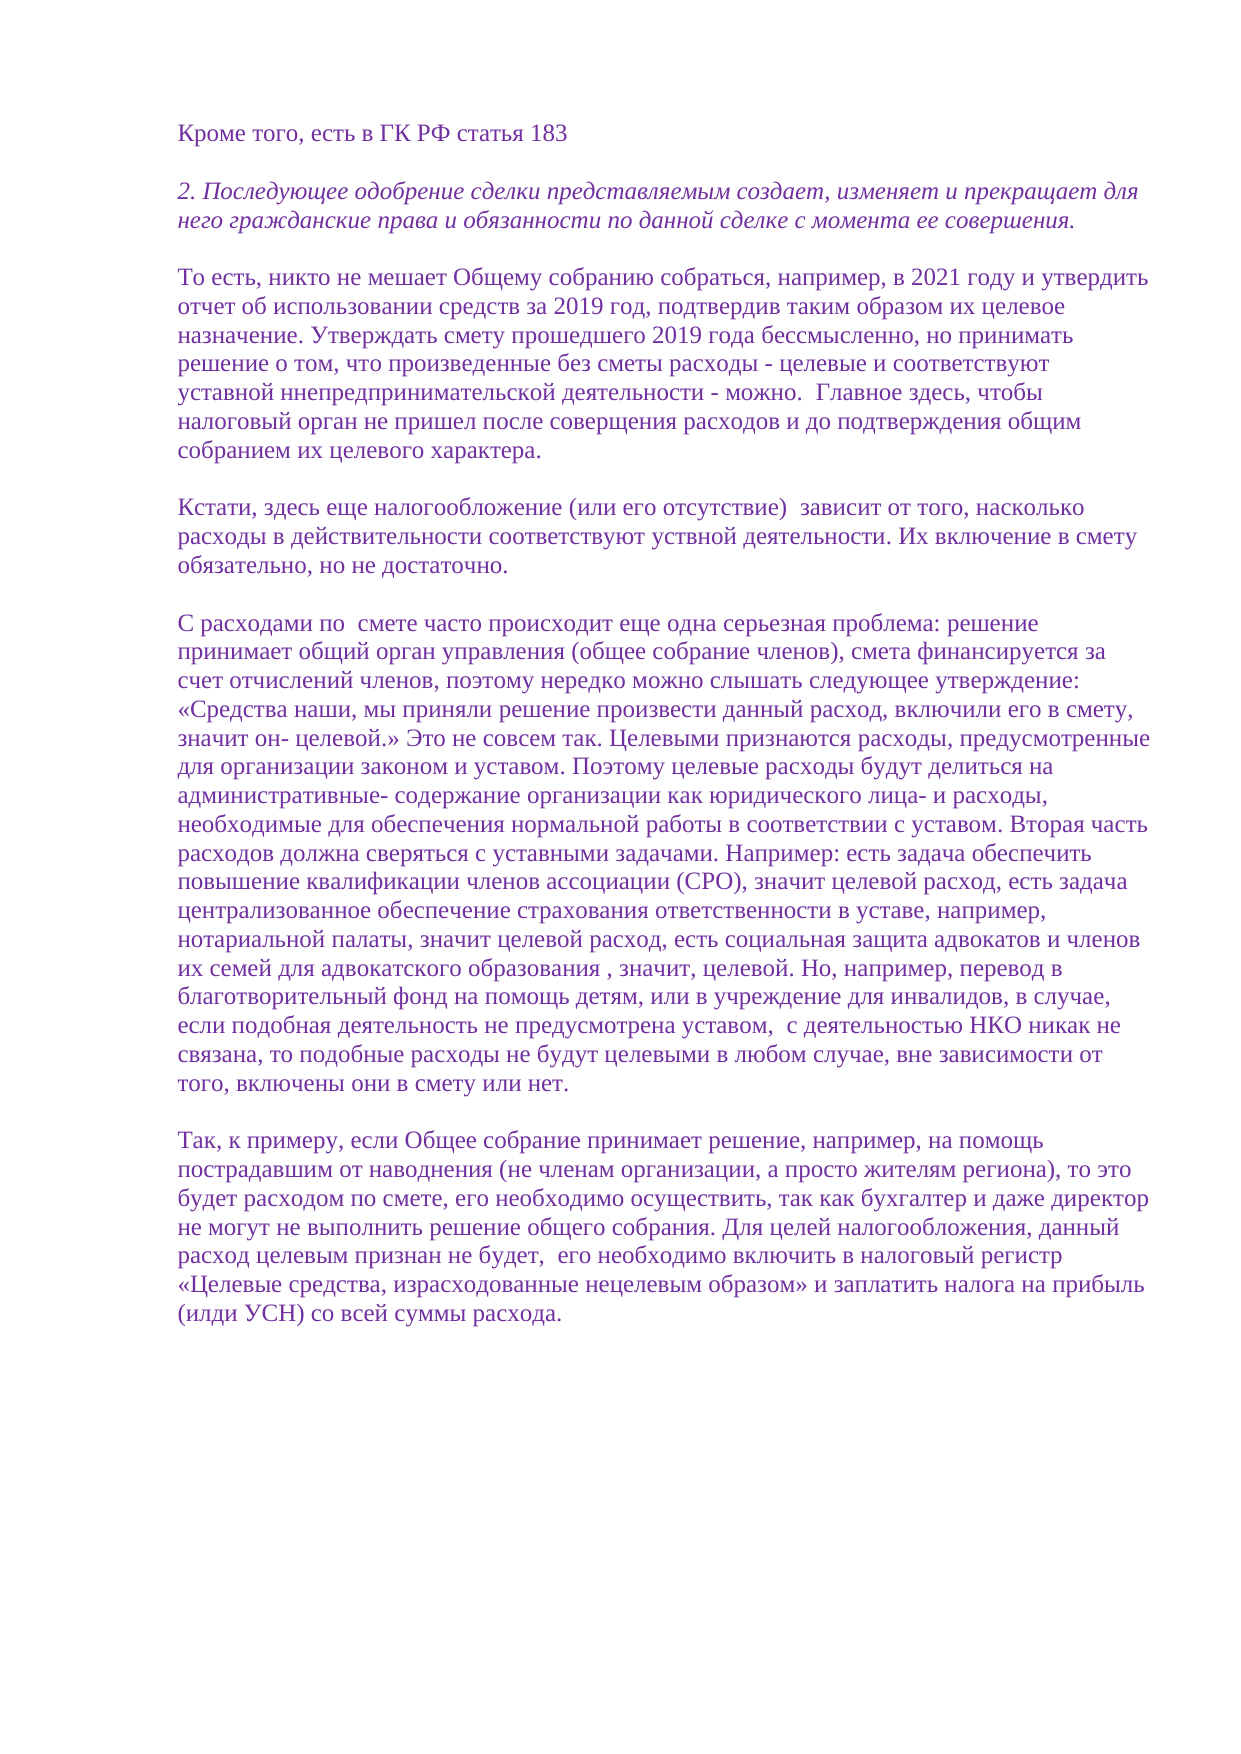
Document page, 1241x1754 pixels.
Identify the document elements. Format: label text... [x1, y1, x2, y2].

text Кстати, здесь еще налогообложение (или его отсутствие) зависит от того, насколько расходы в действительности соответствуют уствной деятельности. Их включение в смету обязательно, но не достаточно. [177, 492, 1152, 578]
text Кроме того, есть в ГК РФ статья 183 [177, 118, 1152, 147]
text С расходами по смете часто происходит еще одна серьезная проблема: решение принимает общий орган управления (общее собрание членов), смета финансируется за счет отчислений членов, поэтому нередко можно слышать следующее утверждение: «Средства наши, мы приняли решение произвести данный расход, включили его в смету, значит он- целевой.» Это не совсем так. Целевыми признаются расходы, предусмотренные для организации законом и уставом. Поэтому целевые расходы будут делиться на административные- содержание организации как юридического лица- и расходы, необходимые для обеспечения нормальной работы в соответствии с уставом. Вторая часть расходов должна сверяться с уставными задачами. Например: есть задача обеспечить повышение квалификации членов ассоциации (СРО), значит целевой расход, есть задача централизованное обеспечение страхования ответственности в уставе, например, нотариальной палаты, значит целевой расход, есть социальная защита адвокатов и членов их семей для адвокатского образования , значит, целевой. Но, например, перевод в благотворительный фонд на помощь детям, или в учреждение для инвалидов, в случае, если подобная деятельность не предусмотрена уставом, с деятельностью НКО никак не связана, то подобные расходы не будут целевыми в любом случае, вне зависимости от того, включены они в смету или нет. [177, 608, 1152, 1096]
text 2. Последующее одобрение сделки представляемым создает, изменяет и прекращает для него гражданские права и обязанности по данной сделке с момента ее совершения. То есть, никто не мешает Общему собранию собраться, например, в 2021 году и утвердить отчет об использовании средств за 2019 год, подтвердив таким образом их целевое назначение. Утверждать смету прошедшего 2019 года бессмысленно, но принимать решение о том, что произведенные без сметы расходы - целевые и соответствуют уставной ннепредпринимательской деятельности - можно. Главное здесь, чтобы налоговый орган не пришел после соверщения расходов и до подтверждения общим собранием их целевого характера. [177, 176, 1152, 463]
text Так, к примеру, если Общее собрание принимает решение, например, на помощь пострадавшим от наводнения (не членам организации, а просто жителям региона), то это будет расходом по смете, его необходимо осуществить, так как бухгалтер и даже директор не могут не выполнить решение общего собрания. Для целей налогообложения, данный расход целевым признан не будет, его необходимо включить в налоговый регистр «Целевые средства, израсходованные нецелевым образом» и заплатить налога на прибыль (илди УСН) со всей суммы расхода. [177, 1126, 1152, 1327]
